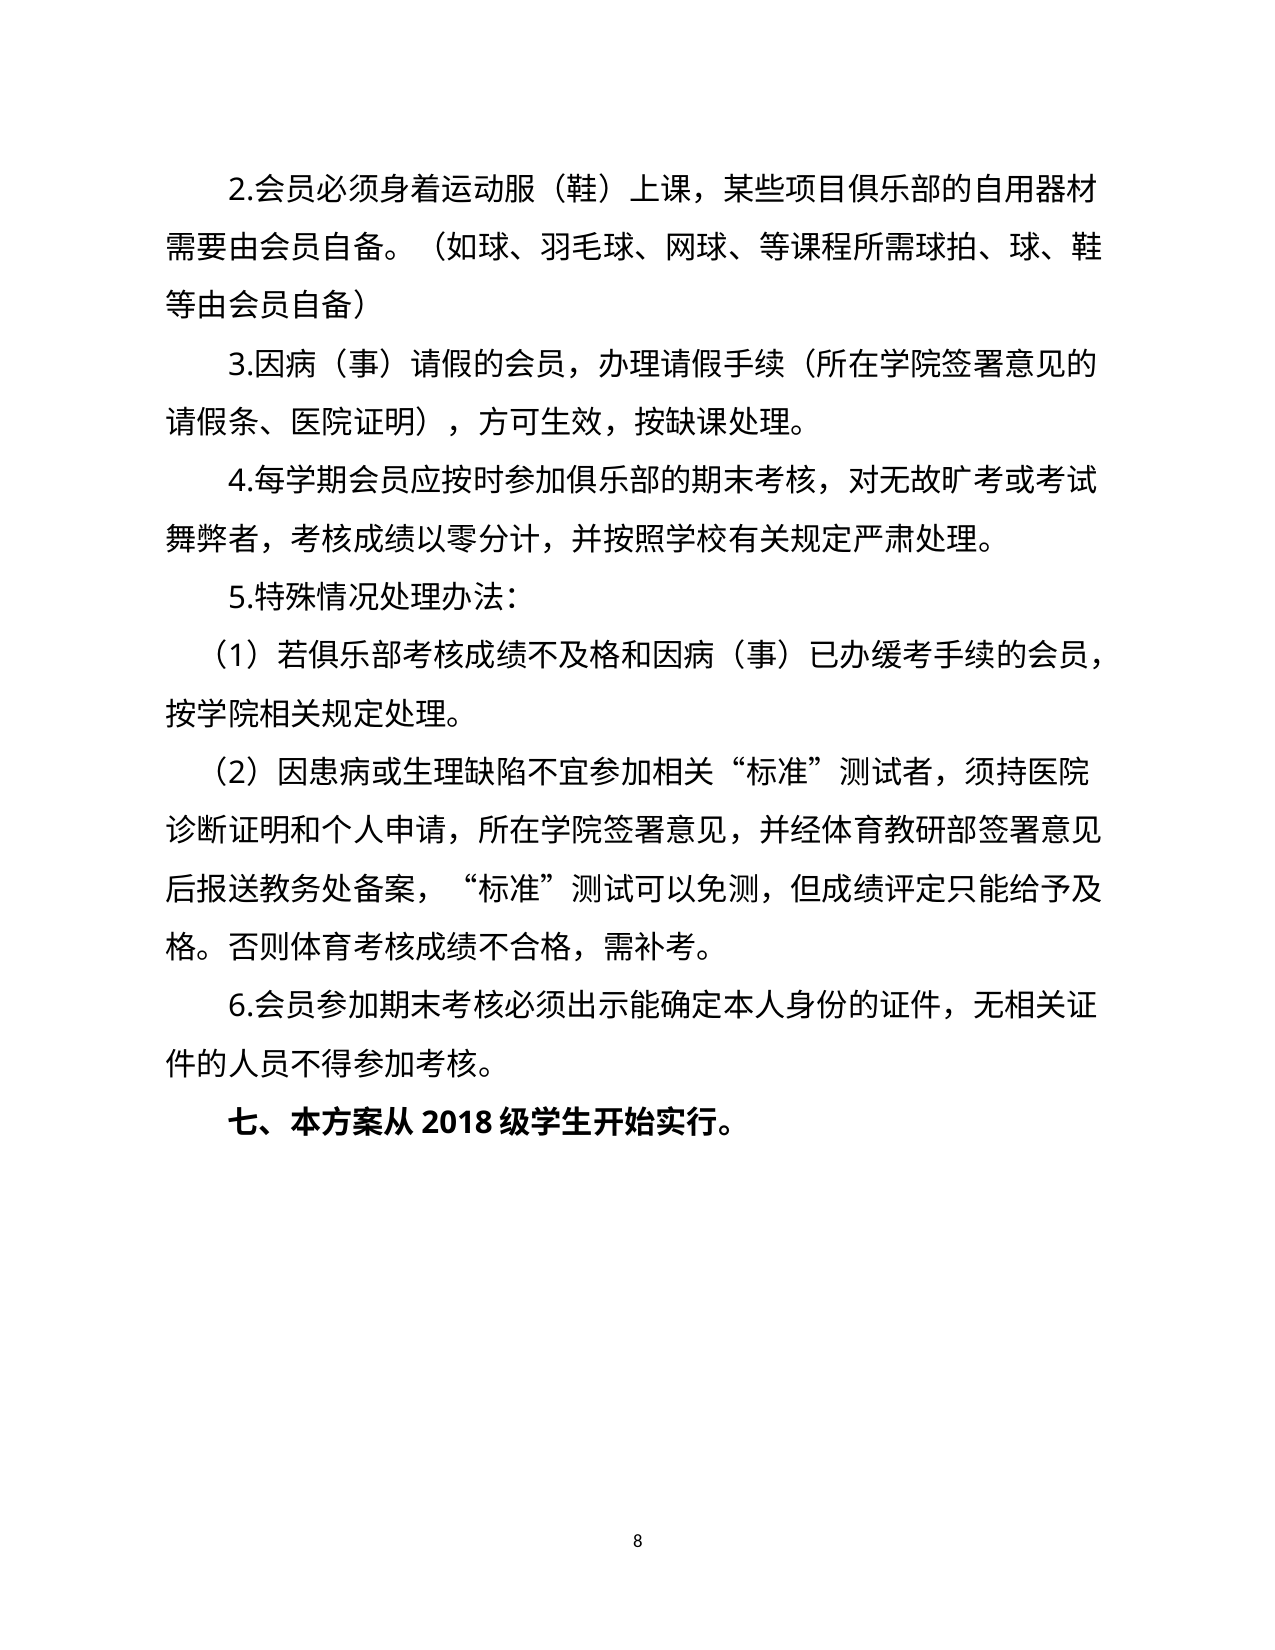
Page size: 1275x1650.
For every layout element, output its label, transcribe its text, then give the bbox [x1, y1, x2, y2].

text 3.因病（事）请假的会员，办理请假手续（所在学院签署意见的请假条、医院证明），方可生效，按缺课处理。 [165, 328, 1109, 445]
text 七、本方案从2018级学生开始实行。 [165, 1087, 1109, 1145]
text 2.会员必须身着运动服（鞋）上课，某些项目俱乐部的自用器材需要由会员自备。（如球、羽毛球、网球、等课程所需球拍、球、鞋等由会员自备） [165, 153, 1109, 328]
text （1）若俱乐部考核成绩不及格和因病（事）已办缓考手续的会员，按学院相关规定处理。 [165, 620, 1109, 737]
text （2）因患病或生理缺陷不宜参加相关“标准”测试者，须持医院诊断证明和个人申请，所在学院签署意见，并经体育教研部签署意见后报送教务处备案，“标准”测试可以免测，但成绩评定只能给予及格。否则体育考核成绩不合格，需补考。 [165, 737, 1109, 970]
text 6.会员参加期末考核必须出示能确定本人身份的证件，无相关证件的人员不得参加考核。 [165, 970, 1109, 1087]
text 5.特殊情况处理办法： [165, 562, 1109, 620]
text 4.每学期会员应按时参加俱乐部的期末考核，对无故旷考或考试舞弊者，考核成绩以零分计，并按照学校有关规定严肃处理。 [165, 445, 1109, 562]
